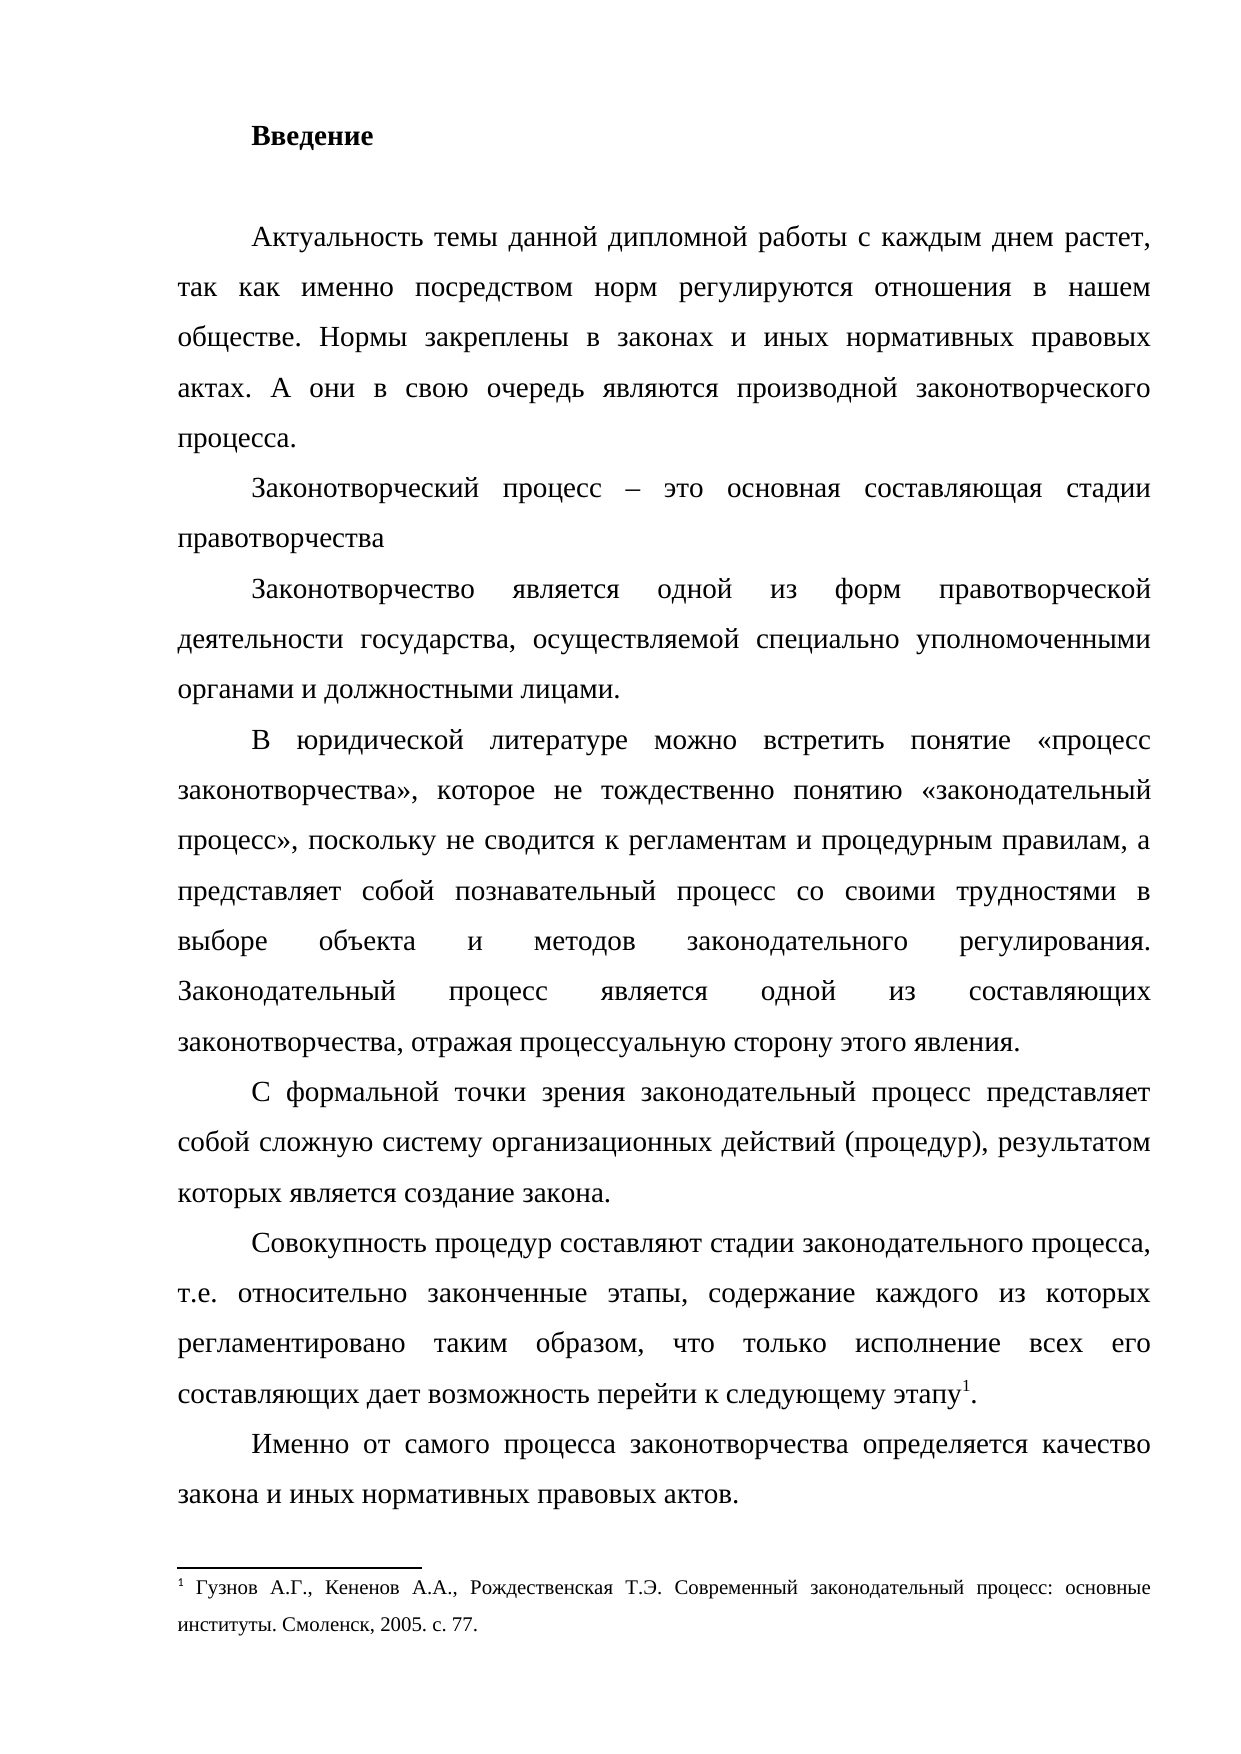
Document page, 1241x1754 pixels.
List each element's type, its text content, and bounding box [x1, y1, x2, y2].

text Совокупность процедур составляют стадии законодательного процесса, т.е. относительно законченные этапы, содержание каждого из которых регламентировано таким образом, что только исполнение всех его составляющих дает возможность перейти к следующему этапу. [177, 1225, 1152, 1409]
text Именно от самого процесса законотворчества определяется качество закона и иных нормативных правовых актов. [177, 1426, 1152, 1510]
text Законотворческий процесс – это основная составляющая стадии правотворчества [177, 470, 1152, 554]
text С формальной точки зрения законодательный процесс представляет собой сложную систему организационных действий (процедур), результатом которых является создание закона. [177, 1074, 1152, 1208]
text Актуальность темы данной дипломной работы с каждым днем растет, так как именно посредством норм регулируются отношения в нашем обществе. Нормы закреплены в законах и иных нормативных правовых актах. А они в свою очередь являются производной законотворческого процесса. [177, 219, 1152, 453]
text Введение [177, 118, 1152, 152]
text В юридической литературе можно встретить понятие «процесс законотворчества», которое не тождественно понятию «законодательный процесс», поскольку не сводится к регламентам и процедурным правилам, а представляет собой познавательный процесс со своими трудностями в выборе объекта и методов законодательного регулирования. Законодательный процесс является одной из составляющих законотворчества, отражая процессуальную сторону этого явления. [177, 722, 1152, 1057]
text Законотворчество является одной из форм правотворческой деятельности государства, осуществляемой специально уполномоченными органами и должностными лицами. [177, 571, 1152, 705]
